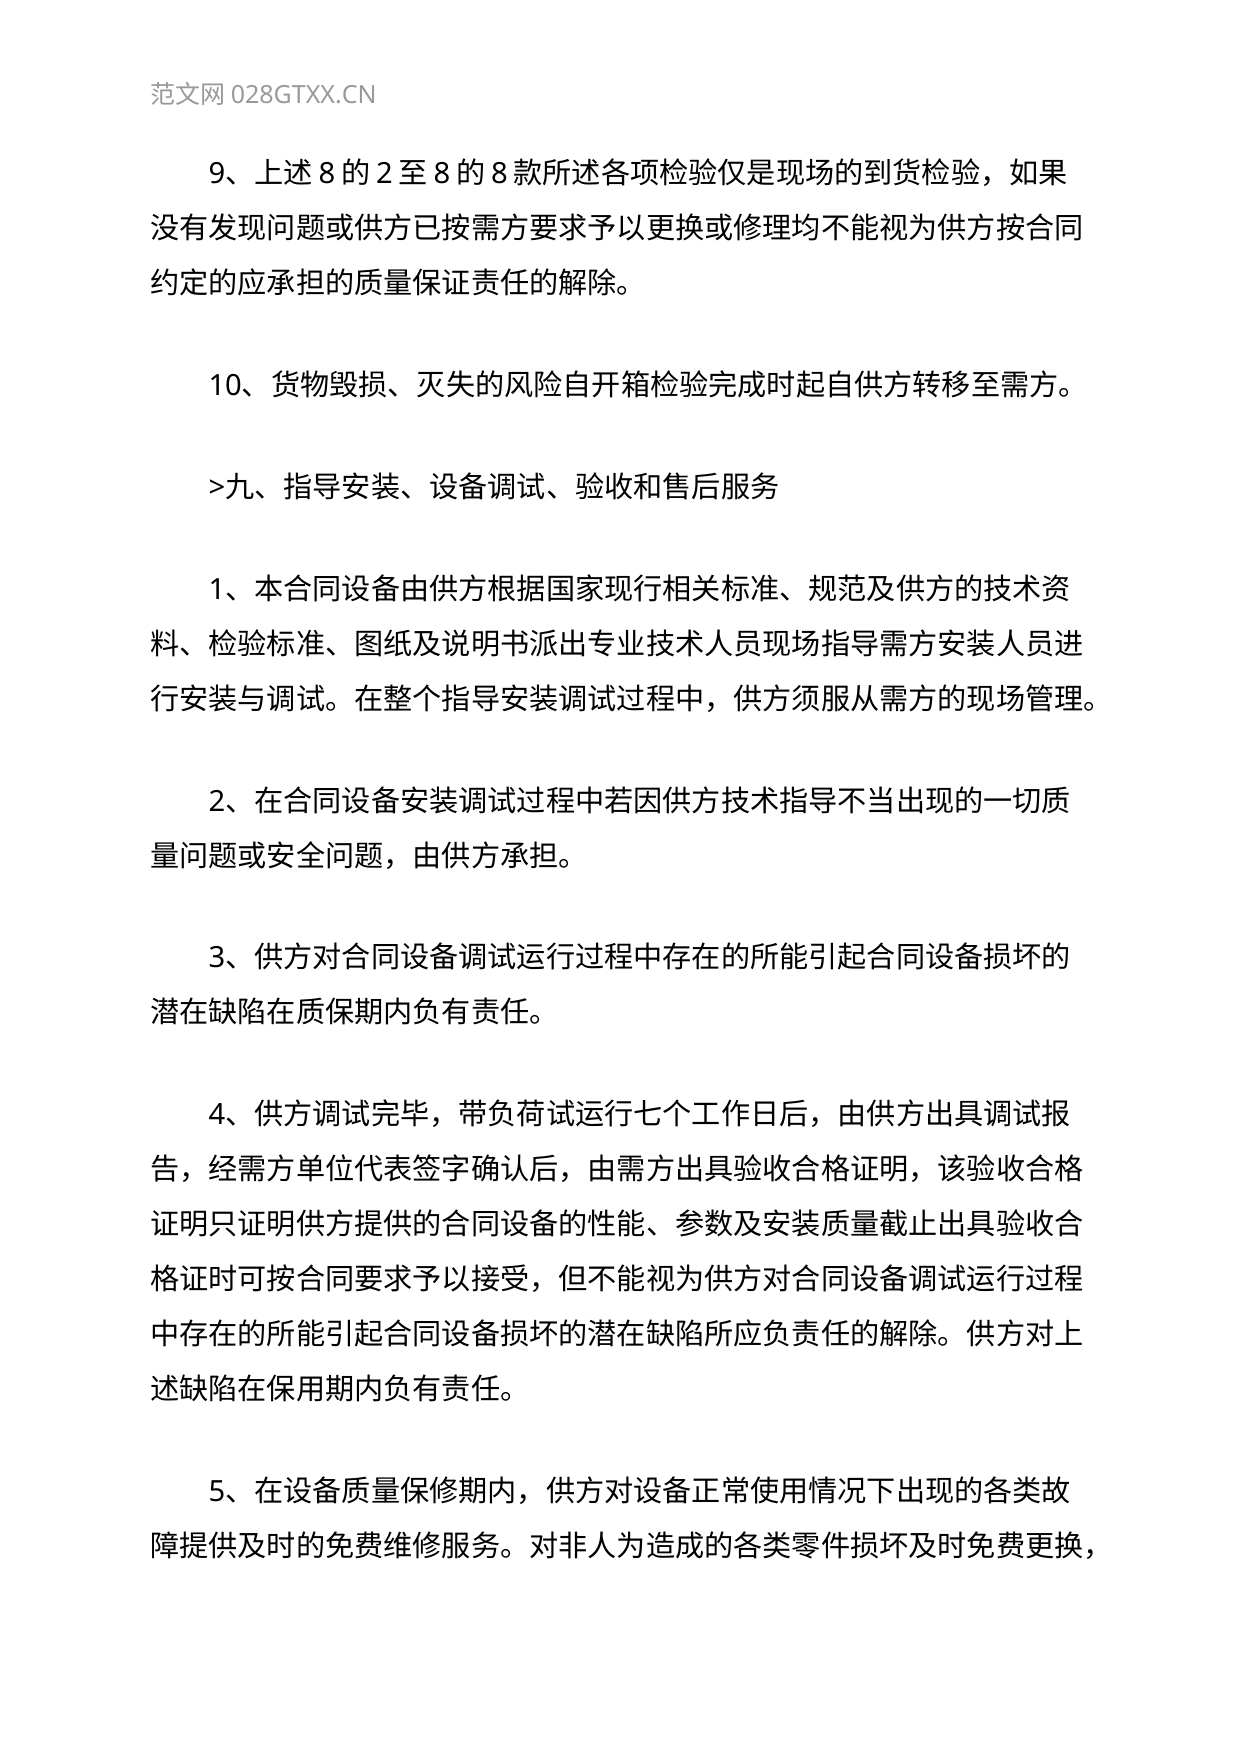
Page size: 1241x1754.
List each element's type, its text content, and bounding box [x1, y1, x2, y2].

text 3、供方对合同设备调试运行过程中存在的所能引起合同设备损坏的潜在缺陷在质保期内负有责任。 [150, 934, 1090, 1031]
text >九、指导安装、设备调试、验收和售后服务 [150, 464, 1090, 506]
text 10、货物毁损、灭失的风险自开箱检验完成时起自供方转移至需方。 [150, 362, 1090, 404]
text 2、在合同设备安装调试过程中若因供方技术指导不当出现的一切质量问题或安全问题，由供方承担。 [150, 777, 1090, 874]
text 4、供方调试完毕，带负荷试运行七个工作日后，由供方出具调试报告，经需方单位代表签字确认后，由需方出具验收合格证明，该验收合格证明只证明供方提供的合同设备的性能、参数及安装质量截止出具验收合格证时可按合同要求予以接受，但不能视为供方对合同设备调试运行过程中存在的所能引起合同设备损坏的潜在缺陷所应负责任的解除。供方对上述缺陷在保用期内负有责任。 [150, 1091, 1090, 1408]
text 1、本合同设备由供方根据国家现行相关标准、规范及供方的技术资料、检验标准、图纸及说明书派出专业技术人员现场指导需方安装人员进行安装与调试。在整个指导安装调试过程中，供方须服从需方的现场管理。 [150, 566, 1090, 718]
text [150, 1467, 1090, 1564]
text 9、上述8的2至8的8款所述各项检验仅是现场的到货检验，如果没有发现问题或供方已按需方要求予以更换或修理均不能视为供方按合同约定的应承担的质量保证责任的解除。 [150, 150, 1090, 302]
